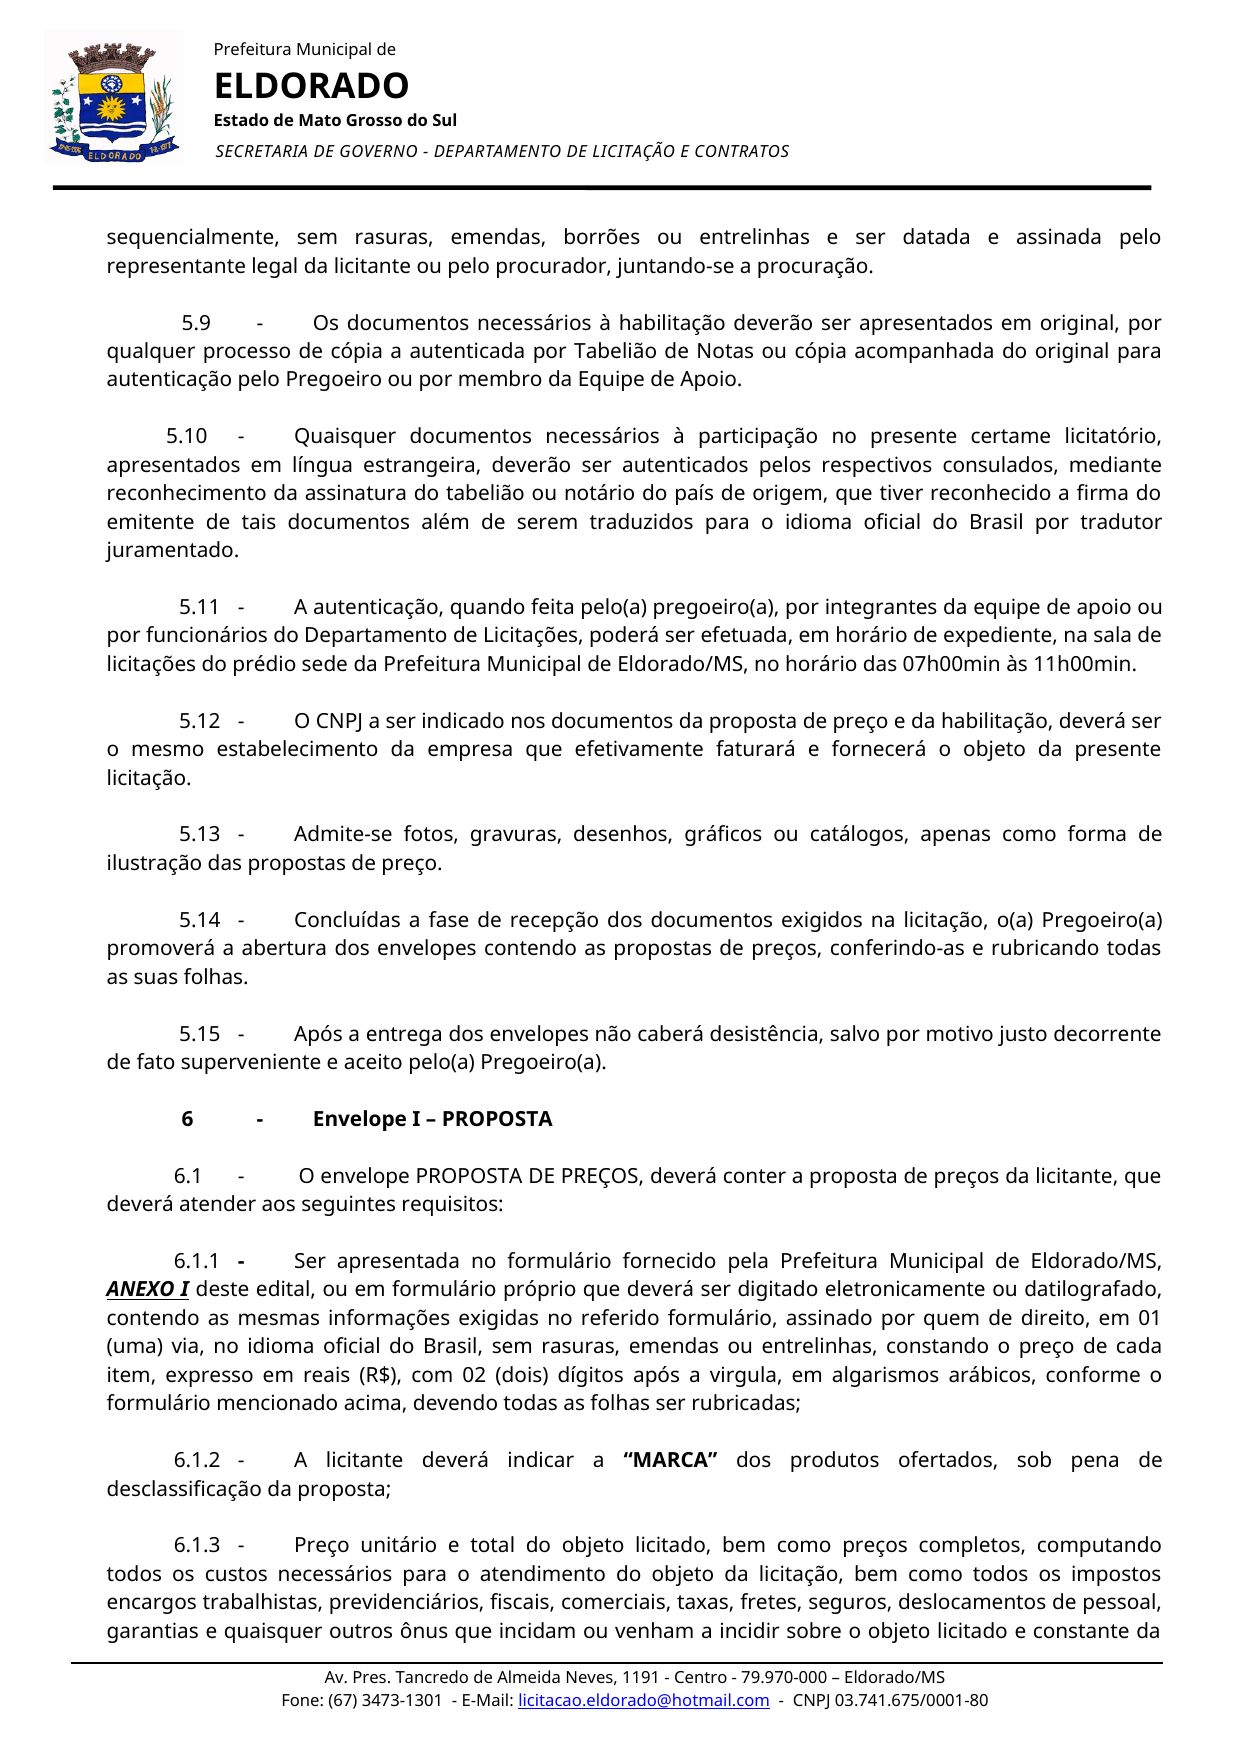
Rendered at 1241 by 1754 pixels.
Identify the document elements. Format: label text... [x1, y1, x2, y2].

text 6.1.1 - Ser apresentada no formulário fornecido pela Prefeitura Municipal de Eldorado/MS, ANEXO I deste edital, ou em formulário próprio que deverá ser digitado eletronicamente ou datilografado, contendo as mesmas informações exigidas no referido formulário, assinado por quem de direito, em 01 (uma) via, no idioma oficial do Brasil, sem rasuras, emendas ou entrelinhas, constando o preço de cada item, expresso em reais (R$), com 02 (dois) dígitos após a virgula, em algarismos arábicos, conforme o formulário mencionado acima, devendo todas as folhas ser rubricadas; [106, 1246, 1163, 1417]
text 5.9 - Os documentos necessários à habilitação deverão ser apresentados em original, por qualquer processo de cópia a autenticada por Tabelião de Notas ou cópia acompanhada do original para autenticação pelo Pregoeiro ou por membro da Equipe de Apoio. [106, 308, 1163, 393]
text 6.1.2 - A licitante deverá indicar a “MARCA” dos produtos ofertados, sob pena de desclassificação da proposta; [106, 1445, 1163, 1502]
text 5.11 - A autenticação, quando feita pelo(a) pregoeiro(a), por integrantes da equipe de apoio ou por funcionários do Departamento de Licitações, poderá ser efetuada, em horário de expediente, na sala de licitações do prédio sede da Prefeitura Municipal de Eldorado/MS, no horário das 07h00min às 11h00min. [106, 592, 1163, 677]
text 5.12 - O CNPJ a ser indicado nos documentos da proposta de preço e da habilitação, deverá ser o mesmo estabelecimento da empresa que efetivamente faturará e fornecerá o objeto da presente licitação. [106, 706, 1163, 791]
text 5.13 - Admite-se fotos, gravuras, desenhos, gráficos ou catálogos, apenas como forma de ilustração das propostas de preço. [106, 819, 1163, 876]
text 6 - Envelope I – PROPOSTA [106, 1104, 1163, 1132]
text 5.14 - Concluídas a fase de recepção dos documentos exigidos na licitação, o(a) Pregoeiro(a) promoverá a abertura dos envelopes contendo as propostas de preços, conferindo-as e rubricando todas as suas folhas. [106, 905, 1163, 990]
text 6.1 - O envelope PROPOSTA DE PREÇOS, deverá conter a proposta de preços da licitante, que deverá atender aos seguintes requisitos: [106, 1161, 1163, 1218]
text 5.10 - Quaisquer documentos necessários à participação no presente certame licitatório, apresentados em língua estrangeira, deverão ser autenticados pelos respectivos consulados, mediante reconhecimento da assinatura do tabelião ou notário do país de origem, que tiver reconhecido a firma do emitente de tais documentos além de serem traduzidos para o idioma oficial do Brasil por tradutor juramentado. [106, 421, 1163, 564]
text 5.15 - Após a entrega dos envelopes não caberá desistência, salvo por motivo justo decorrente de fato superveniente e aceito pelo(a) Pregoeiro(a). [106, 1019, 1163, 1076]
picture [43, 30, 184, 165]
